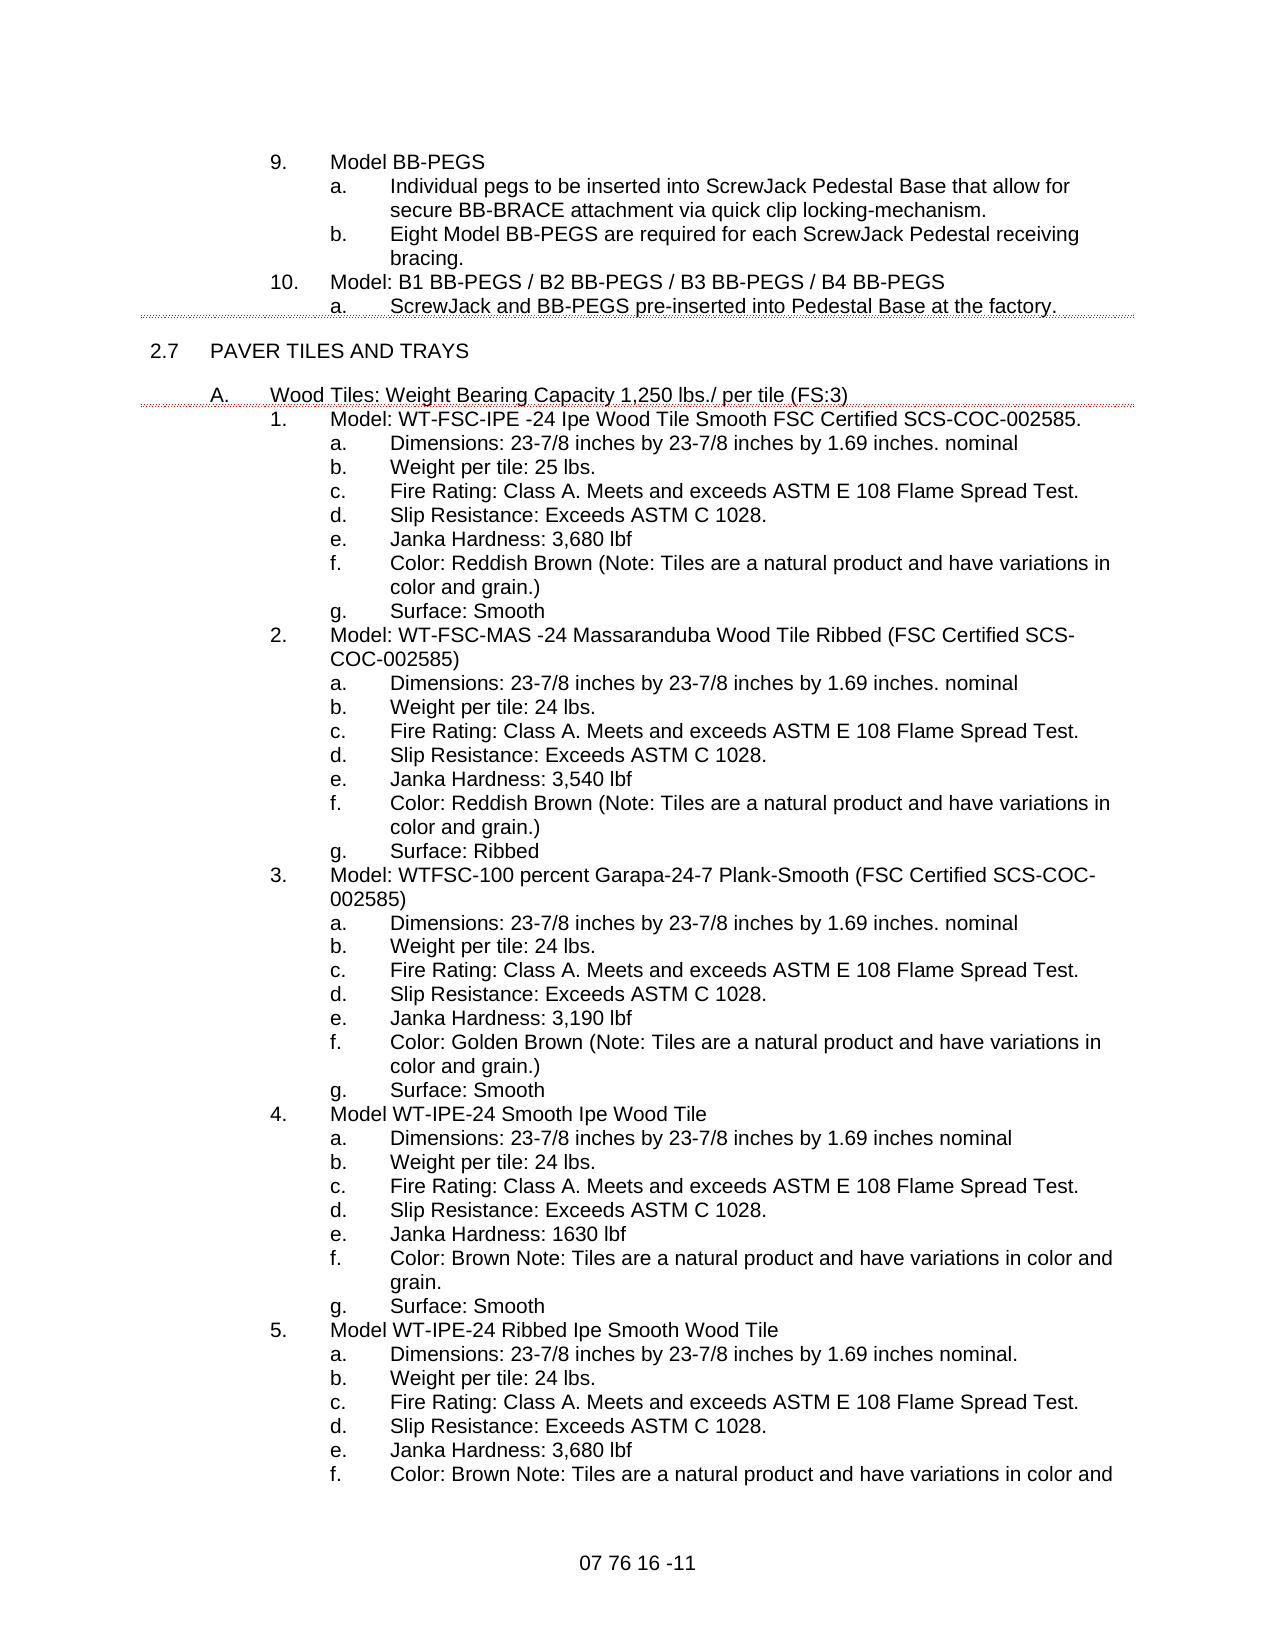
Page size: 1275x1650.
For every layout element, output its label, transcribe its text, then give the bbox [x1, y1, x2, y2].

list Model: WTFSC-100 percent Garapa-24-7 Plank-Smooth (FSC Certified SCS-COC-002585) [270, 862, 1125, 910]
list Surface: Smooth [330, 599, 1125, 623]
list Model WT-IPE-24 Smooth Ipe Wood Tile [270, 1102, 1125, 1126]
list Dimensions: 23-7/8 inches by 23-7/8 inches by 1.69 inches. nominal [330, 671, 1125, 695]
list Fire Rating: Class A. Meets and exceeds ASTM E 108 Flame Spread Test. [330, 479, 1125, 503]
list Wood Tiles: Weight Bearing Capacity 1,250 lbs./ per tile (FS:3) [210, 383, 1125, 407]
list Model: WT-FSC-MAS -24 Massaranduba Wood Tile Ribbed (FSC Certified SCS-COC-002585) [270, 623, 1125, 671]
list Surface: Smooth [330, 1078, 1125, 1102]
list Color: Reddish Brown (Note: Tiles are a natural product and have variations in color and grain.) [330, 551, 1125, 599]
list Janka Hardness: 1630 lbf [330, 1222, 1125, 1246]
list Fire Rating: Class A. Meets and exceeds ASTM E 108 Flame Spread Test. [330, 719, 1125, 743]
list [330, 1461, 1125, 1485]
list Eight Model BB-PEGS are required for each ScrewJack Pedestal receiving bracing. [330, 222, 1125, 270]
list Dimensions: 23-7/8 inches by 23-7/8 inches by 1.69 inches nominal [330, 1126, 1125, 1150]
list Model BB-PEGS [270, 150, 1125, 174]
list Janka Hardness: 3,680 lbf [330, 1437, 1125, 1461]
list Janka Hardness: 3,540 lbf [330, 767, 1125, 791]
list Dimensions: 23-7/8 inches by 23-7/8 inches by 1.69 inches nominal. [330, 1342, 1125, 1366]
list Janka Hardness: 3,680 lbf [330, 527, 1125, 551]
list Janka Hardness: 3,190 lbf [330, 1006, 1125, 1030]
list Weight per tile: 24 lbs. [330, 1150, 1125, 1174]
list Weight per tile: 24 lbs. [330, 1366, 1125, 1389]
list Weight per tile: 24 lbs. [330, 695, 1125, 719]
list Slip Resistance: Exceeds ASTM C 1028. [330, 1198, 1125, 1222]
list Dimensions: 23-7/8 inches by 23-7/8 inches by 1.69 inches. nominal [330, 910, 1125, 934]
list Model: B1 BB-PEGS / B2 BB-PEGS / B3 BB-PEGS / B4 BB-PEGS [270, 270, 1125, 294]
list Fire Rating: Class A. Meets and exceeds ASTM E 108 Flame Spread Test. [330, 1389, 1125, 1413]
list Individual pegs to be inserted into ScrewJack Pedestal Base that allow for secure BB-BRACE attachment via quick clip locking-mechanism. [330, 174, 1125, 222]
list Color: Brown Note: Tiles are a natural product and have variations in color and grain. [330, 1246, 1125, 1294]
list PAVER TILES AND TRAYS [150, 338, 1125, 362]
list Model: WT-FSC-IPE -24 Ipe Wood Tile Smooth FSC Certified SCS-COC-002585. [270, 407, 1125, 431]
list Dimensions: 23-7/8 inches by 23-7/8 inches by 1.69 inches. nominal [330, 431, 1125, 455]
list Fire Rating: Class A. Meets and exceeds ASTM E 108 Flame Spread Test. [330, 958, 1125, 982]
list Color: Golden Brown (Note: Tiles are a natural product and have variations in color and grain.) [330, 1030, 1125, 1078]
list Color: Reddish Brown (Note: Tiles are a natural product and have variations in color and grain.) [330, 791, 1125, 838]
list Slip Resistance: Exceeds ASTM C 1028. [330, 1413, 1125, 1437]
list Surface: Smooth [330, 1294, 1125, 1318]
list Fire Rating: Class A. Meets and exceeds ASTM E 108 Flame Spread Test. [330, 1174, 1125, 1198]
list Slip Resistance: Exceeds ASTM C 1028. [330, 503, 1125, 527]
list Weight per tile: 25 lbs. [330, 455, 1125, 479]
list Weight per tile: 24 lbs. [330, 934, 1125, 958]
list Surface: Ribbed [330, 838, 1125, 862]
list ScrewJack and BB-PEGS pre-inserted into Pedestal Base at the factory. [330, 294, 1125, 318]
list Slip Resistance: Exceeds ASTM C 1028. [330, 982, 1125, 1006]
list Slip Resistance: Exceeds ASTM C 1028. [330, 743, 1125, 767]
list Model WT-IPE-24 Ribbed Ipe Smooth Wood Tile [270, 1318, 1125, 1342]
